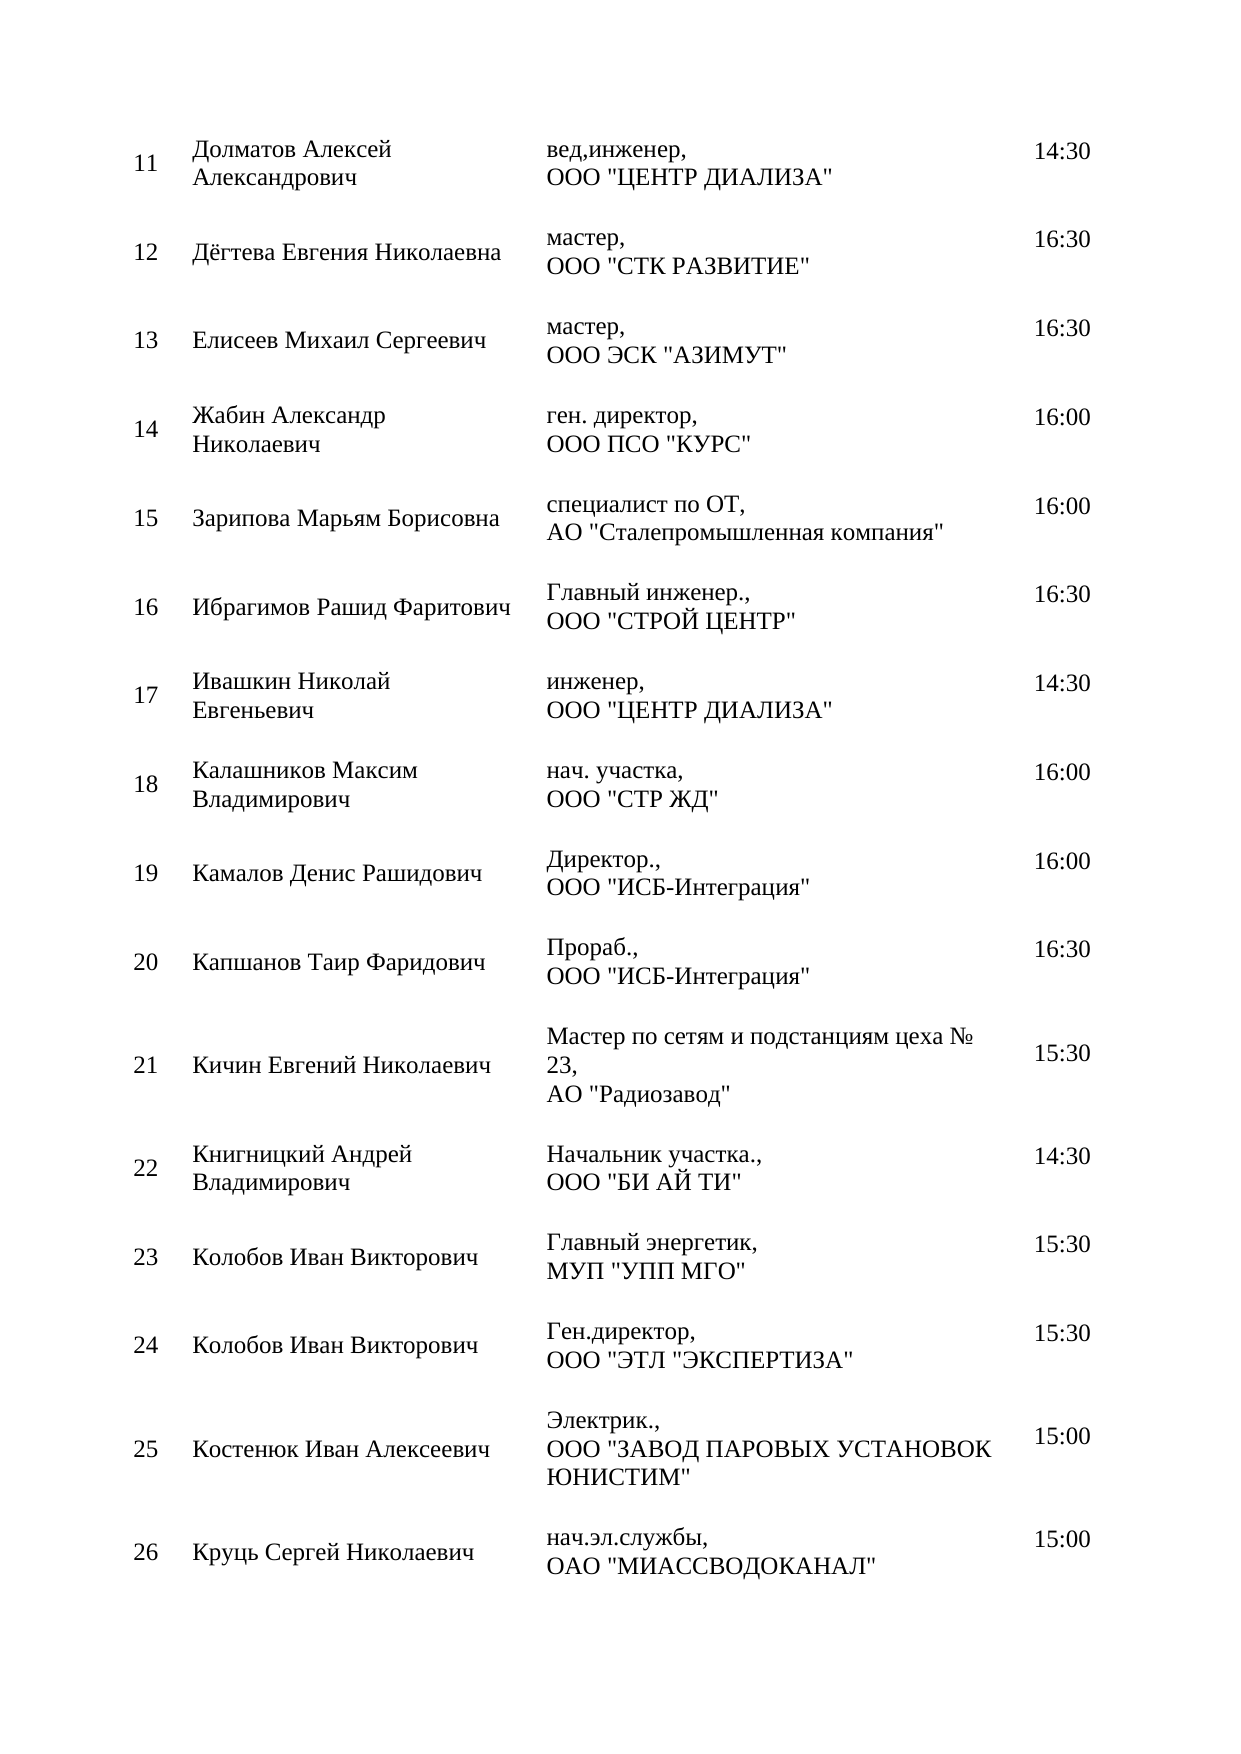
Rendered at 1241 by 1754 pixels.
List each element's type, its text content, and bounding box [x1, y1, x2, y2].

table_cell 15:30 [1018, 1301, 1150, 1389]
table_cell 16:00 [1018, 473, 1150, 562]
table_cell Ивашкин Николай Евгеньевич [176, 651, 531, 739]
table_cell 23 [118, 1212, 176, 1301]
table_cell Дёгтева Евгения Николаевна [176, 207, 531, 296]
table_cell Круць Сергей Николаевич [176, 1507, 531, 1596]
table_cell 13 [118, 296, 176, 384]
table_cell 19 [118, 828, 176, 917]
table_cell Капшанов Таир Фаридович [176, 917, 531, 1006]
table_cell Костенюк Иван Алексеевич [176, 1389, 531, 1507]
table_cell 15:30 [1018, 1006, 1150, 1123]
table_cell 17 [118, 651, 176, 739]
table_cell Ибрагимов Рашид Фаритович [176, 562, 531, 651]
table_cell Елисеев Михаил Сергеевич [176, 296, 531, 384]
table_cell 15:00 [1018, 1389, 1150, 1507]
table_cell Главный энергетик, МУП "УПП МГО" [531, 1212, 1018, 1301]
table_cell инженер, ООО "ЦЕНТР ДИАЛИЗА" [531, 651, 1018, 739]
table_cell ген. директор, ООО ПСО "КУРС" [531, 384, 1018, 473]
table_cell Ген.директор, ООО "ЭТЛ "ЭКСПЕРТИЗА" [531, 1301, 1018, 1389]
table_cell 12 [118, 207, 176, 296]
table_cell Кичин Евгений Николаевич [176, 1006, 531, 1123]
table_cell нач. участка, ООО "СТР ЖД" [531, 739, 1018, 828]
table_cell 16:00 [1018, 739, 1150, 828]
table_cell 16:30 [1018, 207, 1150, 296]
table_cell 16:30 [1018, 917, 1150, 1006]
table_cell Прораб., ООО "ИСБ-Интеграция" [531, 917, 1018, 1006]
table_cell Электрик., ООО "ЗАВОД ПАРОВЫХ УСТАНОВОК ЮНИСТИМ" [531, 1389, 1018, 1507]
table_cell 16 [118, 562, 176, 651]
table_cell Мастер по сетям и подстанциям цеха № 23, АО "Радиозавод" [531, 1006, 1018, 1123]
table_cell 26 [118, 1507, 176, 1596]
table_cell Начальник участка., ООО "БИ АЙ ТИ" [531, 1123, 1018, 1212]
table_cell нач.эл.службы, ОАО "МИАССВОДОКАНАЛ" [531, 1507, 1018, 1596]
table_cell 21 [118, 1006, 176, 1123]
table_cell 16:00 [1018, 384, 1150, 473]
table_cell 14:30 [1018, 1123, 1150, 1212]
table_cell мастер, ООО ЭСК "АЗИМУТ" [531, 296, 1018, 384]
table_cell 11 [118, 118, 176, 207]
table_cell Камалов Денис Рашидович [176, 828, 531, 917]
table_cell 14:30 [1018, 118, 1150, 207]
table_cell Колобов Иван Викторович [176, 1212, 531, 1301]
table_cell Калашников Максим Владимирович [176, 739, 531, 828]
table_cell Зарипова Марьям Борисовна [176, 473, 531, 562]
table_cell 14:30 [1018, 651, 1150, 739]
table_cell мастер, ООО "СТК РАЗВИТИЕ" [531, 207, 1018, 296]
table_cell Жабин Александр Николаевич [176, 384, 531, 473]
table_cell 15:00 [1018, 1507, 1150, 1596]
table_cell 15:30 [1018, 1212, 1150, 1301]
table_cell Колобов Иван Викторович [176, 1301, 531, 1389]
table_cell вед,инженер, ООО "ЦЕНТР ДИАЛИЗА" [531, 118, 1018, 207]
table_cell Директор., ООО "ИСБ-Интеграция" [531, 828, 1018, 917]
table_cell 20 [118, 917, 176, 1006]
table_cell Книгницкий Андрей Владимирович [176, 1123, 531, 1212]
table_cell 18 [118, 739, 176, 828]
table_cell 25 [118, 1389, 176, 1507]
table_cell Главный инженер., ООО "СТРОЙ ЦЕНТР" [531, 562, 1018, 651]
table_cell 16:30 [1018, 296, 1150, 384]
table_cell 22 [118, 1123, 176, 1212]
table_cell 24 [118, 1301, 176, 1389]
table_cell специалист по ОТ, АО "Сталепромышленная компания" [531, 473, 1018, 562]
table_cell 16:00 [1018, 828, 1150, 917]
table_cell 16:30 [1018, 562, 1150, 651]
table_cell 14 [118, 384, 176, 473]
table_cell 15 [118, 473, 176, 562]
table_cell Долматов Алексей Александрович [176, 118, 531, 207]
